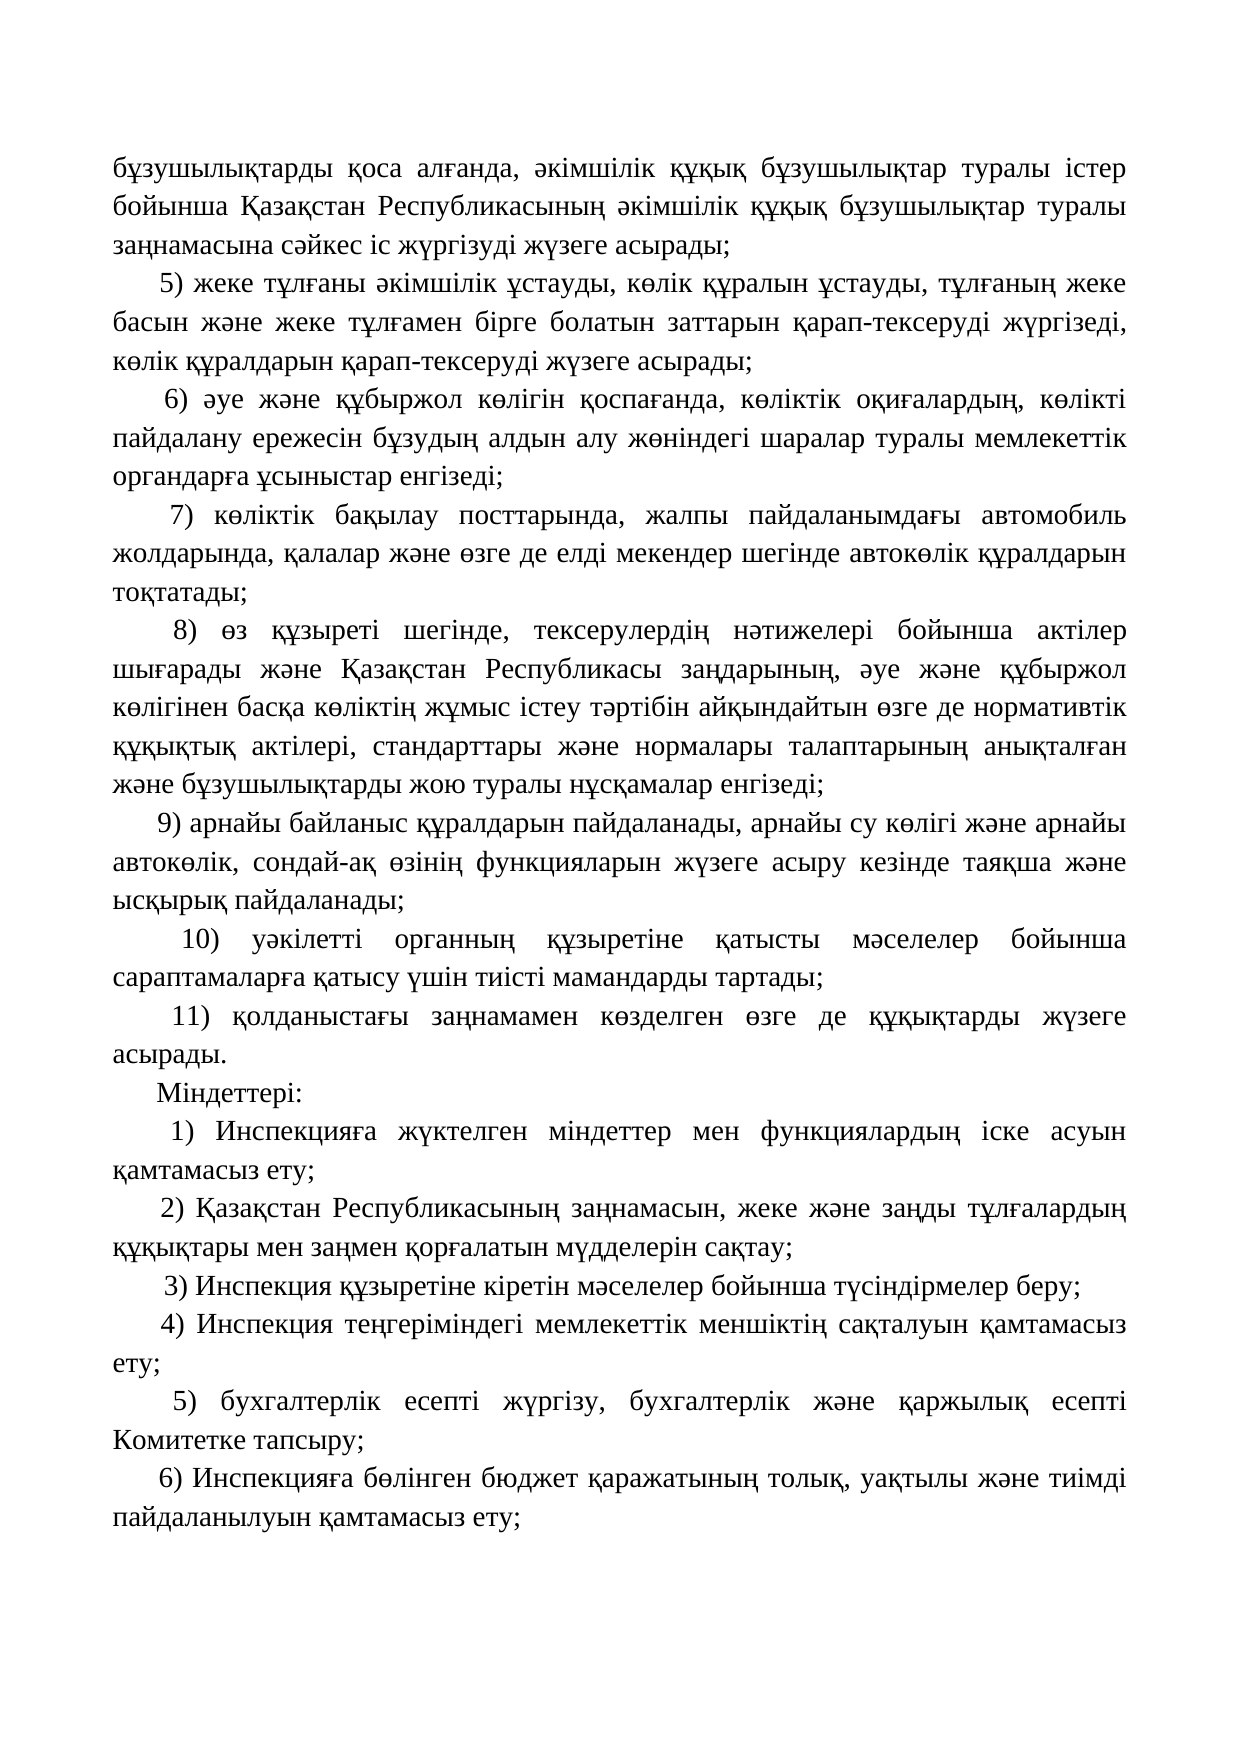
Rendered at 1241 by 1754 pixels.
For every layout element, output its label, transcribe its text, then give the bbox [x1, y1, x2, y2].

text 6) Инспекцияға бөлінген бюджет қаражатының толық, уақтылы және тиімді пайдаланылуын қамтамасыз ету; [112, 1460, 1128, 1532]
text 10) уәкілетті органның құзыретіне қатысты мәселелер бойынша сараптамаларға қатысу үшін тиісті мамандарды тартады; [112, 921, 1128, 993]
text 5) бухгалтерлік есепті жүргізу, бухгалтерлік және қаржылық есепті Комитетке тапсыру; [112, 1383, 1128, 1455]
text 11) қолданыстағы заңнамамен көзделген өзге де құқықтарды жүзеге асырады. [112, 998, 1128, 1070]
text 2) Қазақстан Республикасының заңнамасын, жеке және заңды тұлғалардың құқықтары мен заңмен қорғалатын мүдделерін сақтау; [112, 1191, 1128, 1263]
text 9) арнайы байланыс құралдарын пайдаланады, арнайы су көлігі және арнайы автокөлік, сондай-ақ өзінің функцияларын жүзеге асыру кезінде таяқша және ысқырық пайдаланады; [112, 805, 1128, 916]
text 5) жеке тұлғаны әкiмшілiк ұстауды, көлік құралын ұстауды, тұлғаның жеке басын және жеке тұлғамен бірге болатын заттарын қарап-тексеруді жүргізеді, көлік құралдарын қарап-тексеруді жүзеге асырады; [112, 266, 1128, 376]
text 1) Инспекцияға жүктелген міндеттер мен функциялардың іске асуын қамтамасыз ету; [112, 1113, 1128, 1186]
text 8) өз құзыреті шегінде, тексерулердің нәтижелері бойынша актілер шығарады және Қазақстан Республикасы заңдарының, әуе және құбыржол көлігінен басқа көліктің жұмыс істеу тәртібін айқындайтын өзге де нормативтік құқықтық актілері, стандарттары және нормалары талаптарының анықталған және бұзушылықтарды жою туралы нұсқамалар енгізеді; [112, 612, 1128, 800]
text 4) Инспекция теңгеріміндегі мемлекеттік меншіктің сақталуын қамтамасыз ету; [112, 1306, 1128, 1378]
text Міндеттері: [112, 1075, 1128, 1108]
text 3) Инспекция құзыретіне кіретін мәселелер бойынша түсіндірмелер беру; [112, 1268, 1128, 1301]
